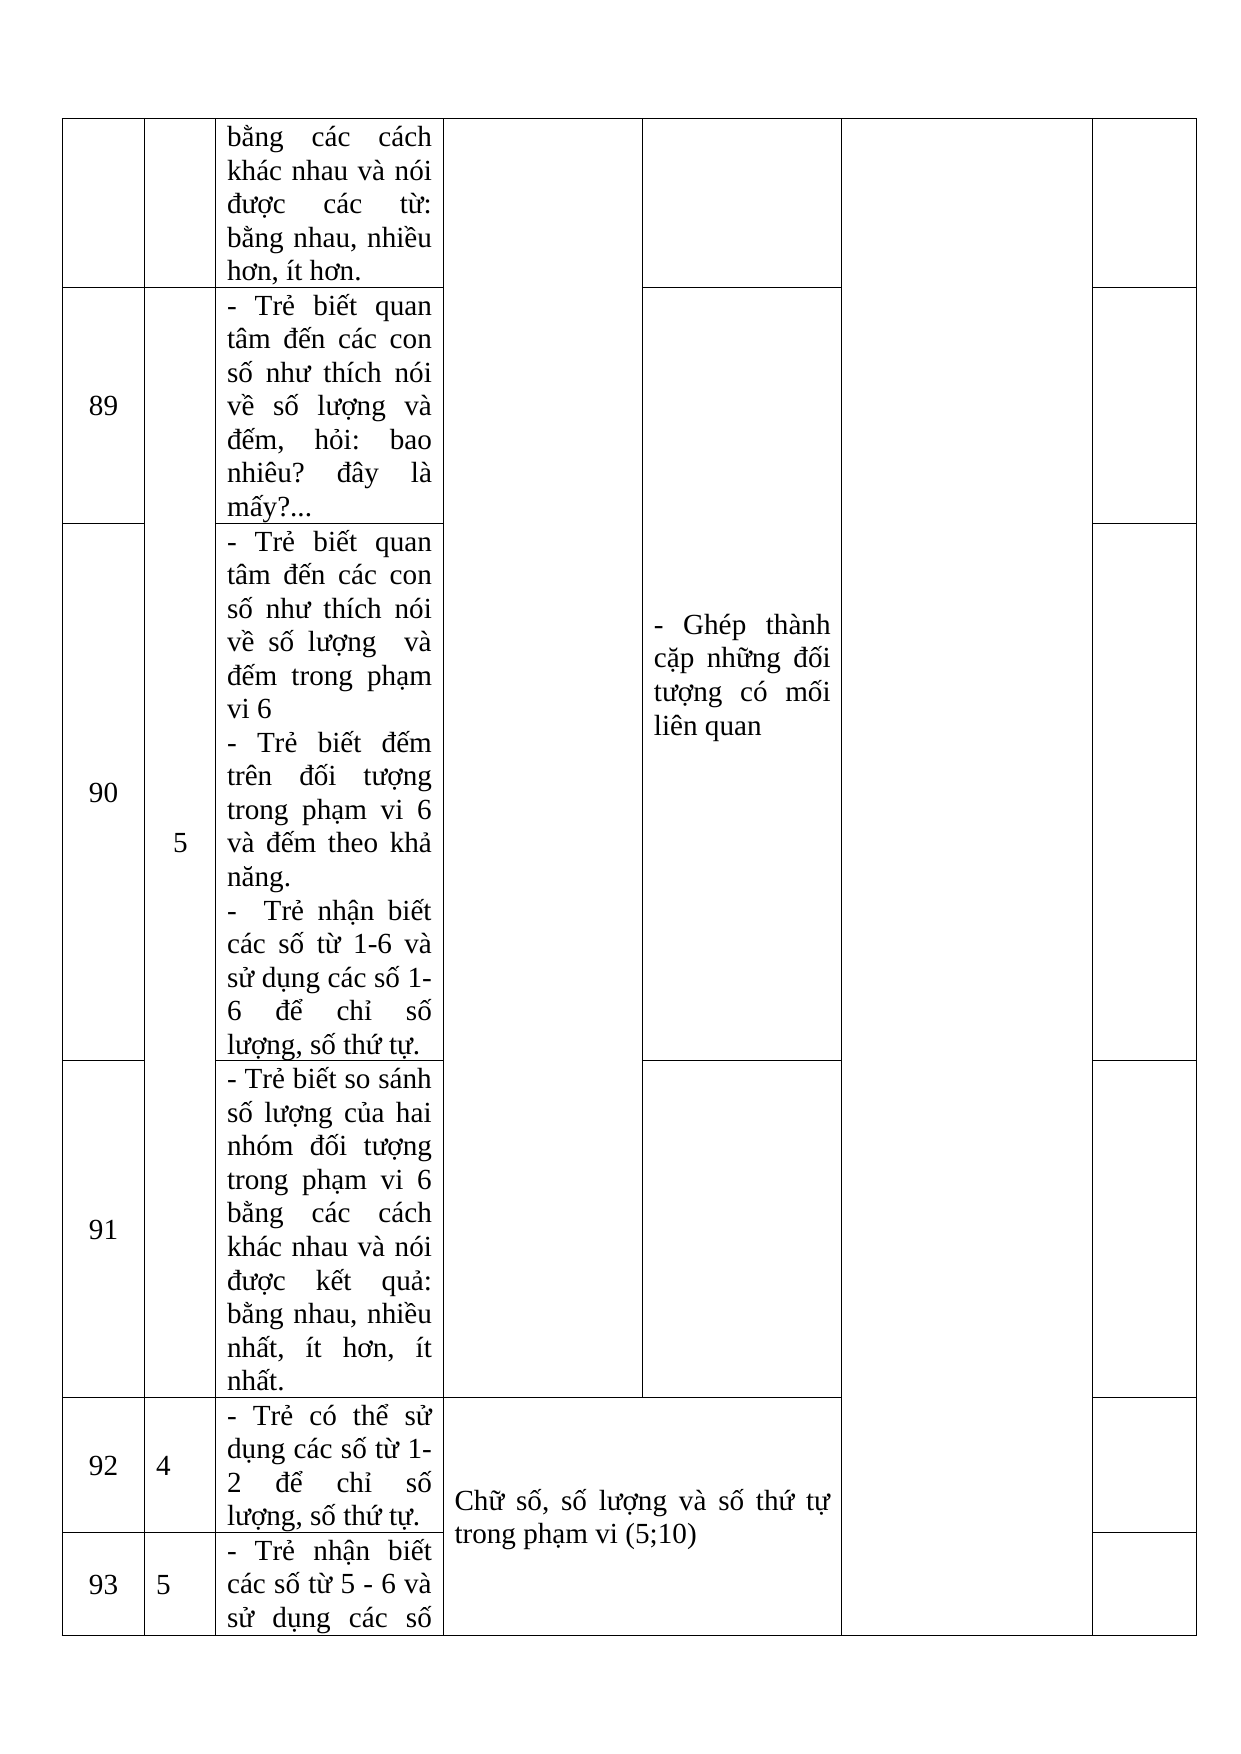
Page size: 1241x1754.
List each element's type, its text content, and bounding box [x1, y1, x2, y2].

table_cell 93 [63, 1533, 144, 1635]
table_cell Chữ số, số lượng và số thứ tự trong phạm vi (5;10) [444, 1398, 841, 1635]
table_cell [1093, 119, 1196, 287]
table_cell [1093, 1533, 1196, 1635]
table_cell 5 [145, 288, 215, 1397]
table_cell 89 [63, 288, 144, 523]
table_cell 92 [63, 1398, 144, 1532]
table_cell - Trẻ biết quan tâm đến các con số như thích nói về số lượng và đếm trong phạm vi 6 - Trẻ biết đếm trên đối tượng trong phạm vi 6 và đếm theo khả năng. - Trẻ nhận biết các số từ 1-6 và sử dụng các số 1-6 để chỉ số lượng, số thứ tự. [216, 524, 443, 1060]
table_cell [1093, 524, 1196, 1060]
table_cell - Trẻ có thể sử dụng các số từ 1-2 để chỉ số lượng, số thứ tự. [216, 1398, 443, 1532]
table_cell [216, 119, 443, 287]
table_cell 88 [63, 119, 144, 287]
table_cell 91 [63, 1061, 144, 1397]
table_cell 90 [63, 524, 144, 1060]
table_cell - Trẻ biết quan tâm đến các con số như thích nói về số lượng và đếm, hỏi: bao nhiêu? đây là mấy?... [216, 288, 443, 523]
table_cell [643, 1061, 841, 1397]
table_cell 4 [145, 1398, 215, 1532]
table_cell 5 [145, 1533, 215, 1635]
table_cell - Ghép thành cặp những đối tượng có mối liên quan [643, 288, 841, 1060]
table_cell [1093, 288, 1196, 523]
table_cell [1093, 1061, 1196, 1397]
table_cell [216, 1533, 443, 1635]
table_cell - Trẻ biết so sánh số lượng của hai nhóm đối tượng trong phạm vi 6 bằng các cách khác nhau và nói được kết quả: bằng nhau, nhiều nhất, ít hơn, ít nhất. [216, 1061, 443, 1397]
table_cell [1093, 1398, 1196, 1532]
